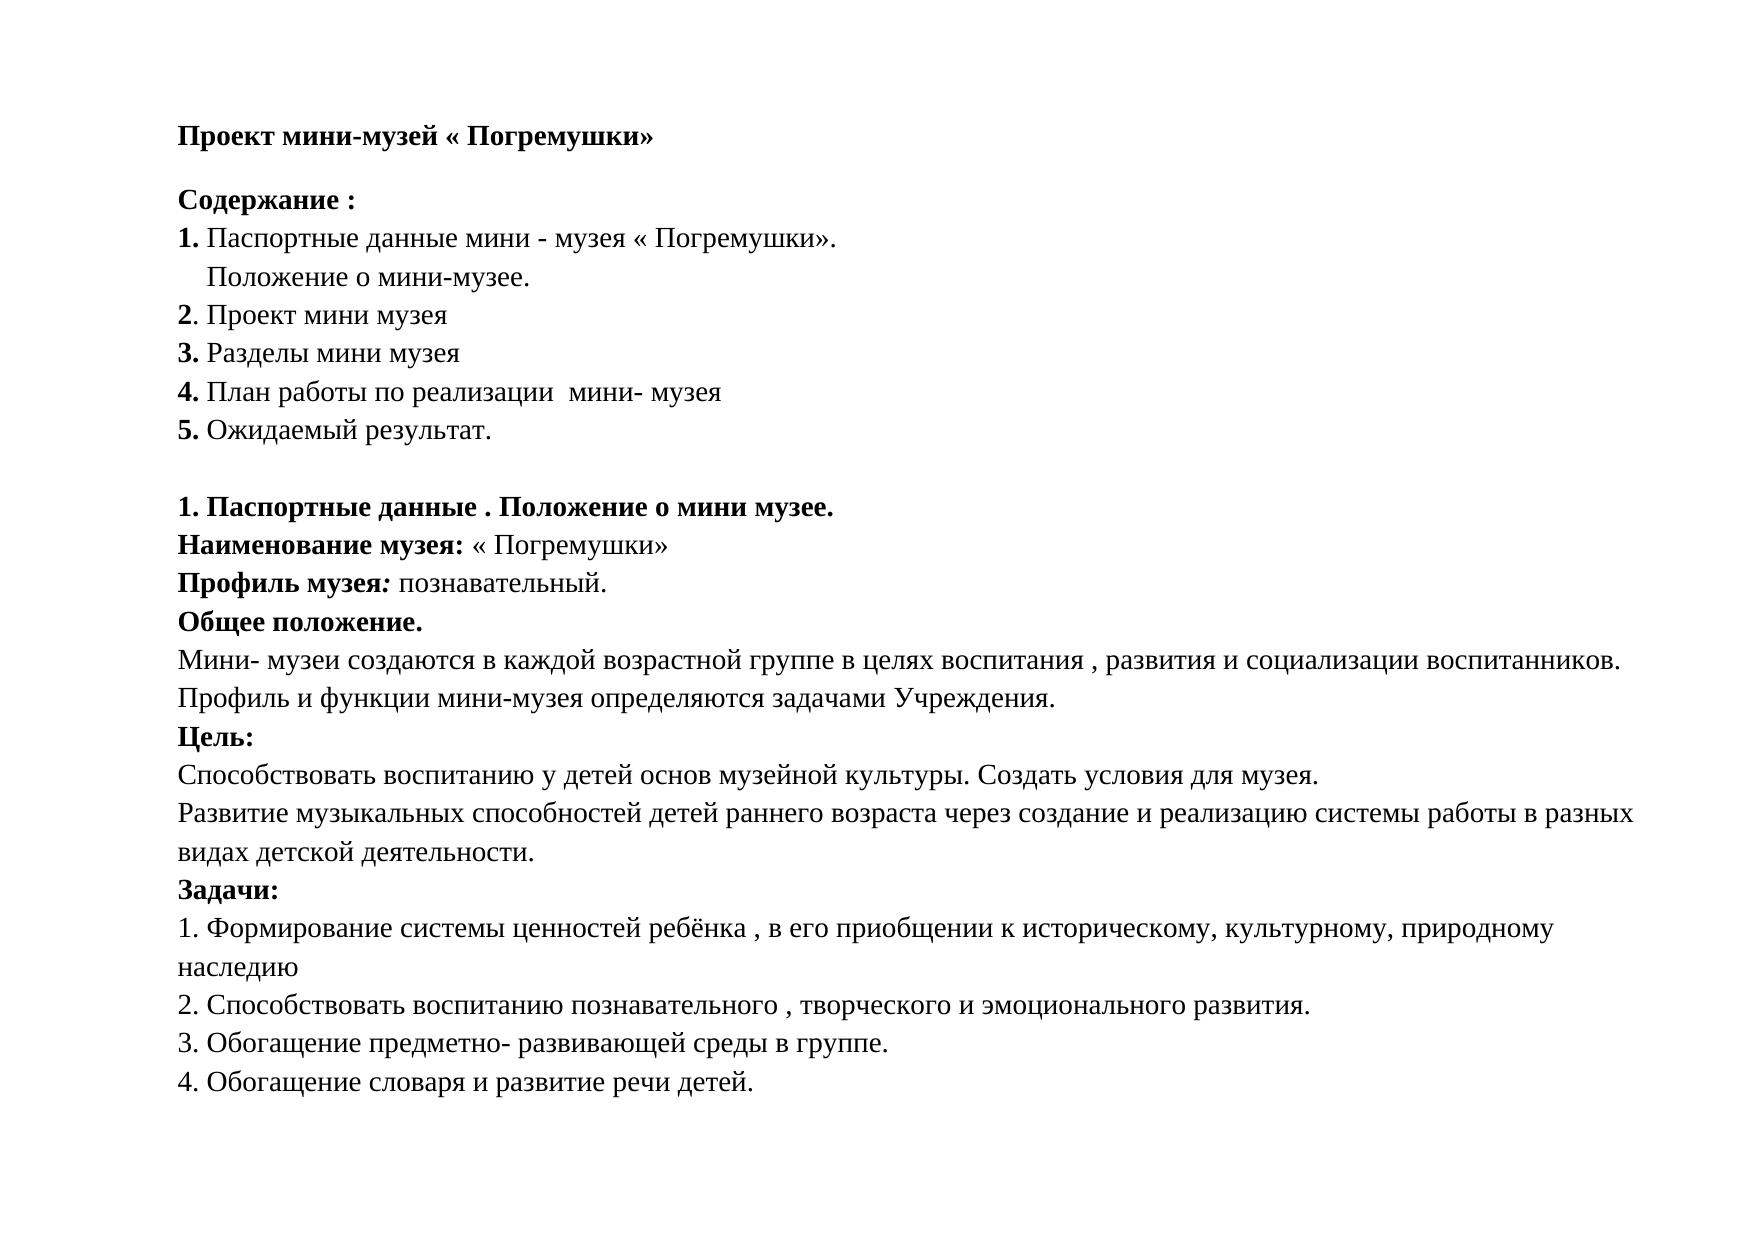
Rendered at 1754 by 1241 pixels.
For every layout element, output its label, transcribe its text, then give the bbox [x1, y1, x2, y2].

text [177, 177, 1665, 1097]
text Проект мини-музей « Погремушки» [177, 118, 1665, 152]
